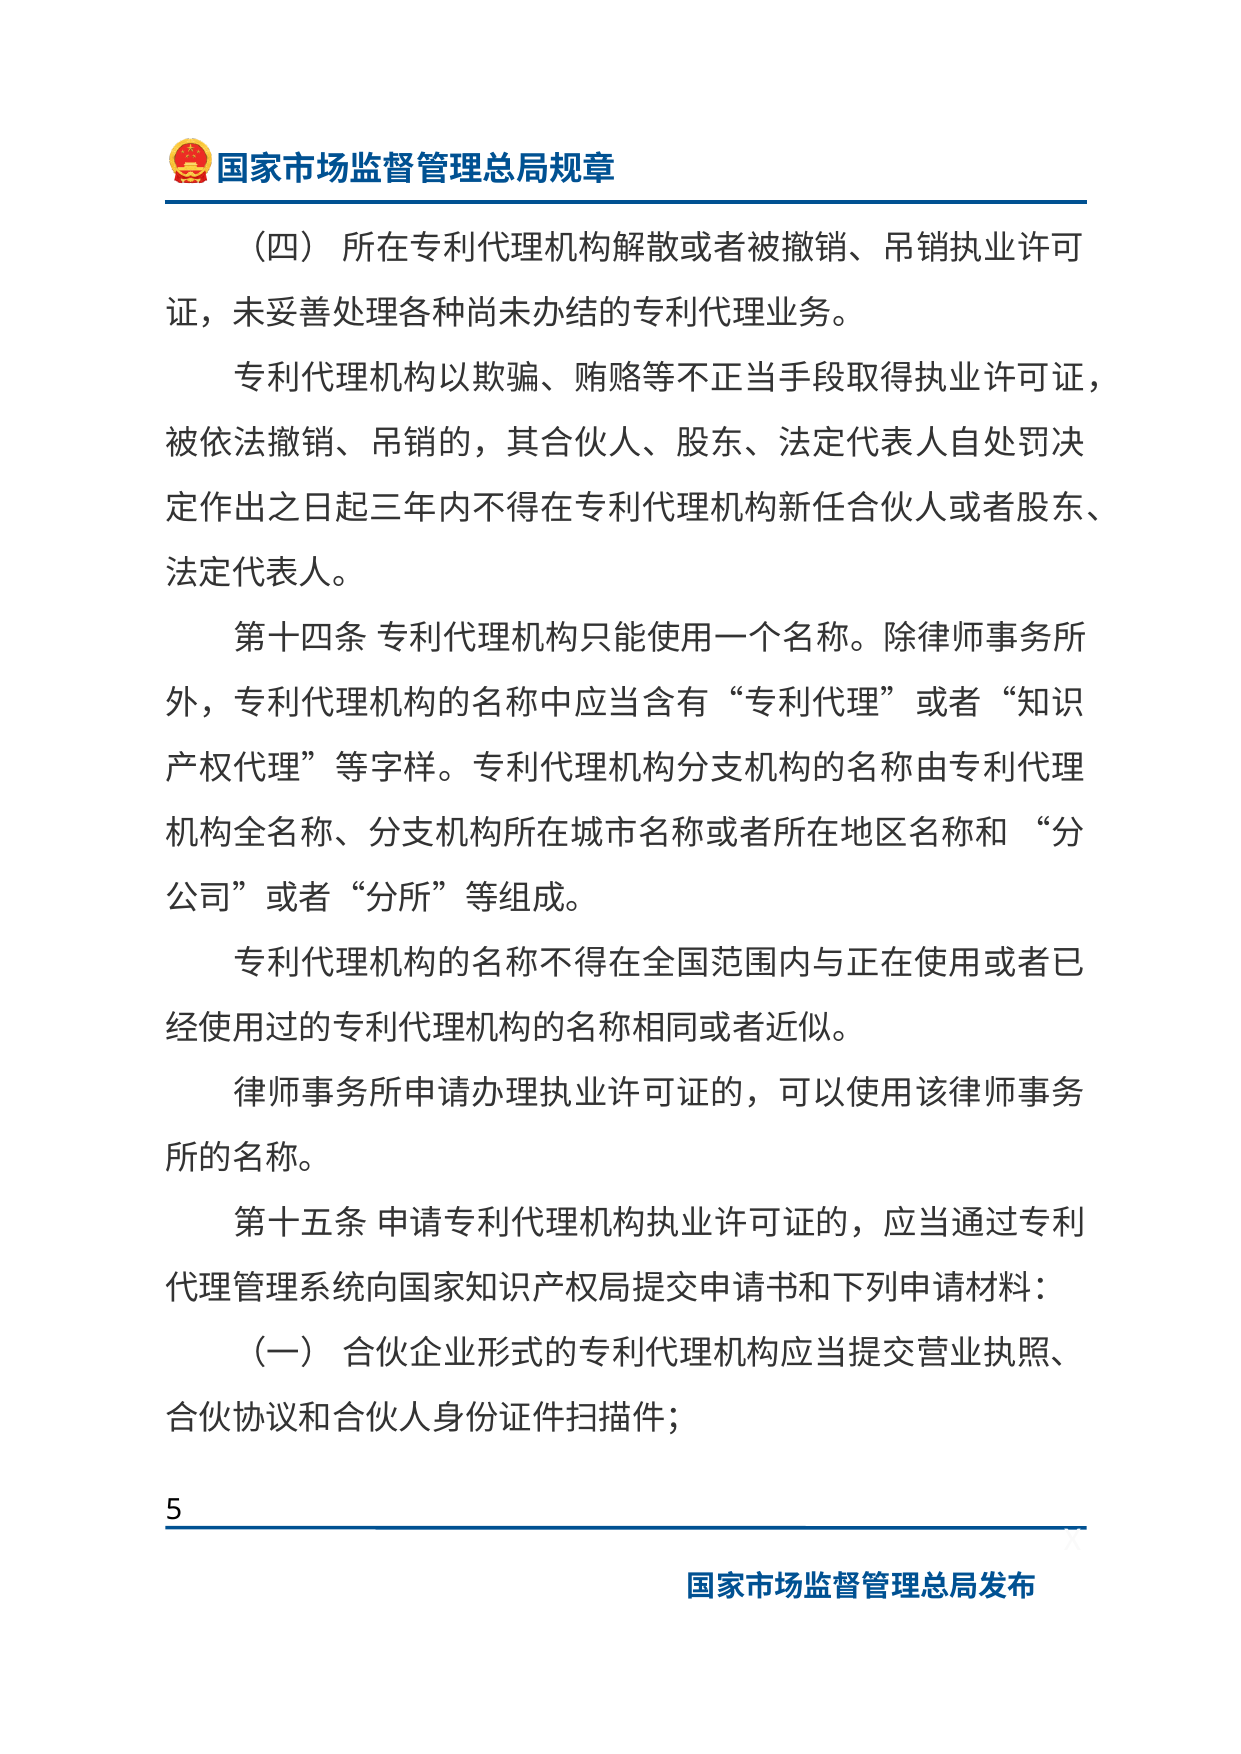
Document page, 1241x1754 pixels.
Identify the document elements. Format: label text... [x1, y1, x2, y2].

text 专利代理机构的名称不得在全国范围内与正在使用或者已经使用过的专利代理机构的名称相同或者近似。 [165, 928, 1087, 1058]
text 律师事务所申请办理执业许可证的，可以使用该律师事务所的名称。 [165, 1058, 1087, 1188]
text 第十四条 专利代理机构只能使用一个名称。除律师事务所外，专利代理机构的名称中应当含有“专利代理”或者“知识产权代理”等字样。专利代理机构分支机构的名称由专利代理机构全名称、分支机构所在城市名称或者所在地区名称和 “分公司”或者“分所”等组成。 [165, 603, 1087, 928]
text （一） 合伙企业形式的专利代理机构应当提交营业执照、合伙协议和合伙人身份证件扫描件； [165, 1318, 1087, 1448]
text 专利代理机构以欺骗、贿赂等不正当手段取得执业许可证，被依法撤销、吊销的，其合伙人、股东、法定代表人自处罚决定作出之日起三年内不得在专利代理机构新任合伙人或者股东、法定代表人。 [165, 343, 1087, 603]
picture [165, 136, 216, 187]
text 第十五条 申请专利代理机构执业许可证的，应当通过专利代理管理系统向国家知识产权局提交申请书和下列申请材料： [165, 1188, 1087, 1318]
text （四） 所在专利代理机构解散或者被撤销、吊销执业许可证，未妥善处理各种尚未办结的专利代理业务。 [165, 213, 1087, 343]
